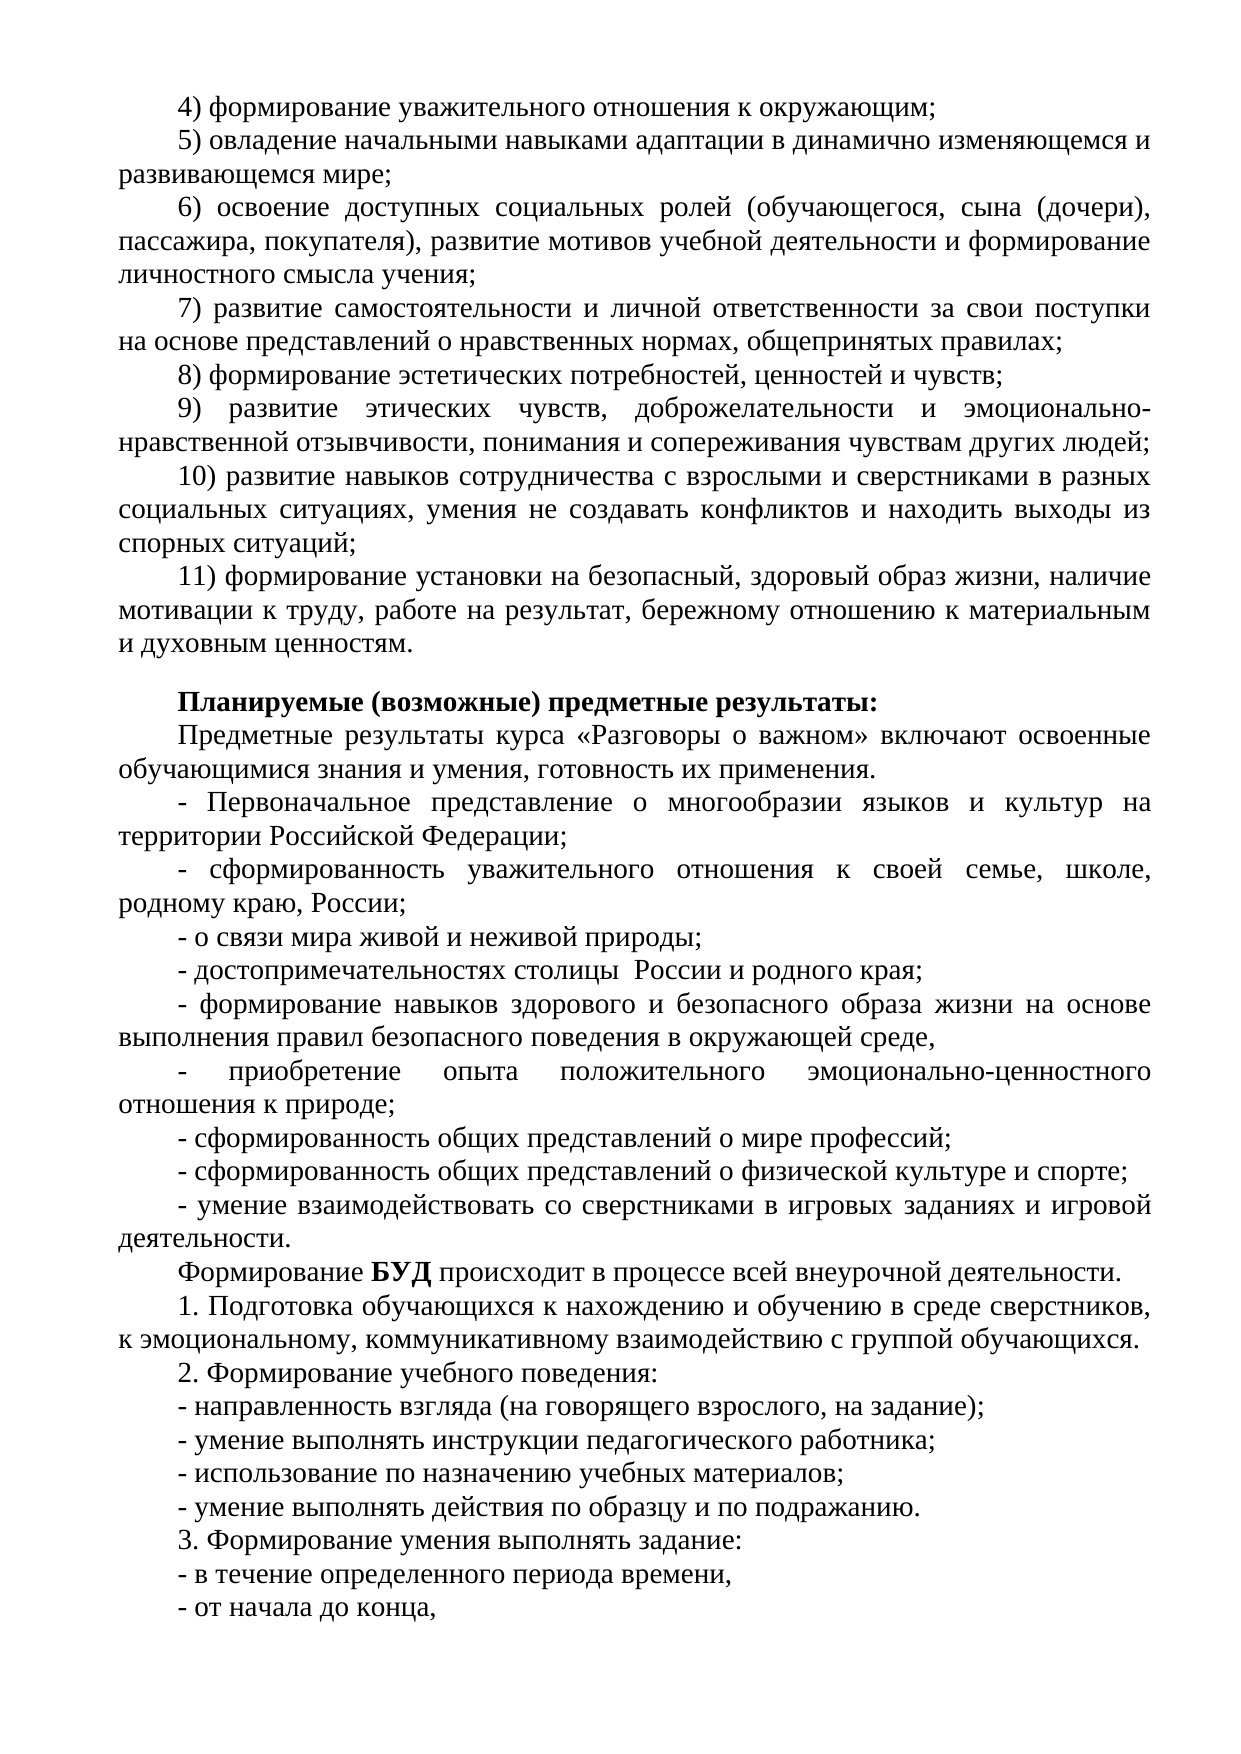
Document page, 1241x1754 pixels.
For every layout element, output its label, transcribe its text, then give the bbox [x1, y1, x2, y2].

text Предметные результаты курса «Разговоры о важном» включают освоенные обучающимися знания и умения, готовность их применения. [118, 717, 1152, 784]
text 7) развитие самостоятельности и личной ответственности за свои поступки на основе представлений о нравственных нормах, общепринятых правилах; [118, 290, 1152, 357]
text - умение выполнять инструкции педагогического работника; [118, 1422, 1152, 1455]
text 3. Формирование умения выполнять задание: [118, 1522, 1152, 1556]
text Формирование БУД происходит в процессе всей внеурочной деятельности. [118, 1254, 1152, 1288]
text - умение взаимодействовать со сверстниками в игровых заданиях и игровой деятельности. [118, 1187, 1152, 1254]
text - приобретение опыта положительного эмоционально-ценностного отношения к природе; [118, 1053, 1152, 1120]
text 5) овладение начальными навыками адаптации в динамично изменяющемся и развивающемся мире; [118, 122, 1152, 189]
text 2. Формирование учебного поведения: [118, 1355, 1152, 1388]
text - о связи мира живой и неживой природы; [118, 919, 1152, 952]
text - сформированность общих представлений о мире профессий; [118, 1120, 1152, 1153]
text 11) формирование установки на безопасный, здоровый образ жизни, наличие мотивации к труду, работе на результат, бережному отношению к материальным и духовным ценностям. [118, 558, 1152, 659]
text - формирование навыков здорового и безопасного образа жизни на основе выполнения правил безопасного поведения в окружающей среде, [118, 986, 1152, 1053]
text 9) развитие этических чувств, доброжелательности и эмоционально-нравственной отзывчивости, понимания и сопереживания чувствам других людей; [118, 391, 1152, 458]
text 1. Подготовка обучающихся к нахождению и обучению в среде сверстников, к эмоциональному, коммуникативному взаимодействию с группой обучающихся. [118, 1288, 1152, 1355]
text - направленность взгляда (на говорящего взрослого, на задание); [118, 1388, 1152, 1422]
text 4) формирование уважительного отношения к окружающим; [118, 89, 1152, 122]
text - от начала до конца, [118, 1589, 1152, 1623]
text - сформированность уважительного отношения к своей семье, школе, родному краю, России; [118, 852, 1152, 919]
list Планируемые (возможные) предметные результаты: [118, 684, 1152, 717]
text - в течение определенного периода времени, [118, 1556, 1152, 1589]
text - умение выполнять действия по образцу и по подражанию. [118, 1489, 1152, 1522]
text - сформированность общих представлений о физической культуре и спорте; [118, 1153, 1152, 1187]
text - достопримечательностях столицы России и родного края; [118, 952, 1152, 986]
text - использование по назначению учебных материалов; [118, 1455, 1152, 1489]
text 10) развитие навыков сотрудничества с взрослыми и сверстниками в разных социальных ситуациях, умения не создавать конфликтов и находить выходы из спорных ситуаций; [118, 458, 1152, 558]
text 6) освоение доступных социальных ролей (обучающегося, сына (дочери), пассажира, покупателя), развитие мотивов учебной деятельности и формирование личностного смысла учения; [118, 189, 1152, 290]
text - Первоначальное представление о многообразии языков и культур на территории Российской Федерации; [118, 784, 1152, 852]
text 8) формирование эстетических потребностей, ценностей и чувств; [118, 357, 1152, 391]
